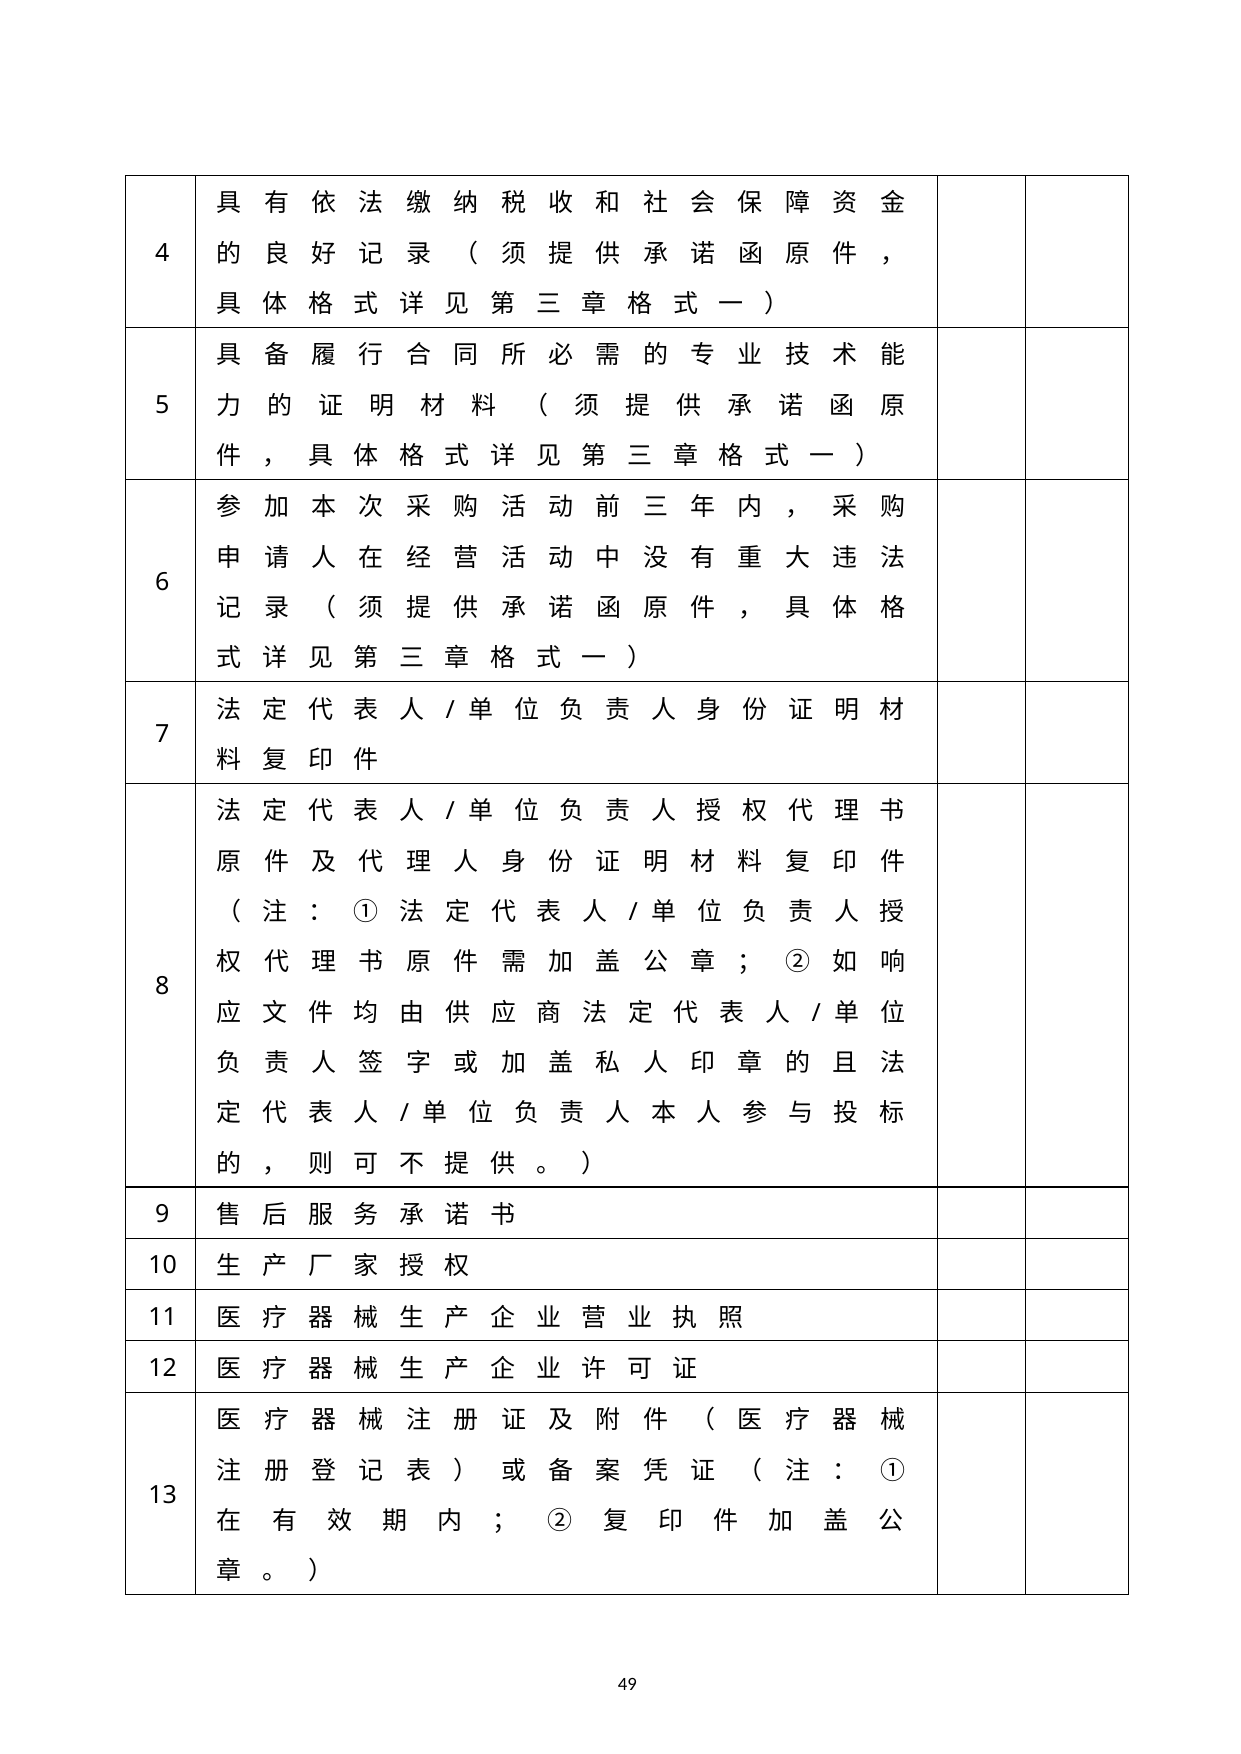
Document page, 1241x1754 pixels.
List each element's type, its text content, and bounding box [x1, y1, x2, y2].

table_cell [1026, 1341, 1128, 1392]
table_cell [938, 1188, 1025, 1238]
table_cell 具备履行合同所必需的专业技术能力的证明材料（须提供承诺函原件，具体格式详见第三章格式一） [196, 328, 937, 479]
table_cell [1026, 1290, 1128, 1340]
table_cell 医疗器械生产企业营业执照 [196, 1290, 937, 1340]
table_cell [938, 176, 1025, 327]
table_cell 10 [126, 1239, 195, 1289]
table_cell 8 [126, 784, 195, 1186]
table_cell 医疗器械注册证及附件（医疗器械注册登记表）或备案凭证（注：①在有效期内；②复印件加盖公章。） [196, 1393, 937, 1594]
table_cell 13 [126, 1393, 195, 1594]
table_cell [938, 1239, 1025, 1289]
table_cell [1026, 328, 1128, 479]
table_cell 7 [126, 682, 195, 783]
table_cell [938, 1290, 1025, 1340]
table_cell 参加本次采购活动前三年内，采购申请人在经营活动中没有重大违法记录（须提供承诺函原件，具体格式详见第三章格式一） [196, 480, 937, 681]
table_cell 4 [126, 176, 195, 327]
table_cell 具有依法缴纳税收和社会保障资金的良好记录（须提供承诺函原件，具体格式详见第三章格式一） [196, 176, 937, 327]
table_cell [1026, 176, 1128, 327]
table_cell [1026, 682, 1128, 783]
table_cell [938, 784, 1025, 1186]
table_cell 医疗器械生产企业许可证 [196, 1341, 937, 1392]
table_cell 生产厂家授权 [196, 1239, 937, 1289]
table_cell 法定代表人/单位负责人授权代理书原件及代理人身份证明材料复印件（注：①法定代表人/单位负责人授权代理书原件需加盖公章；②如响应文件均由供应商法定代表人/单位负责人签字或加盖私人印章的且法定代表人/单位负责人本人参与投标的，则可不提供。） [196, 784, 937, 1186]
table_cell [938, 682, 1025, 783]
table_cell [1026, 1188, 1128, 1238]
table_cell [938, 480, 1025, 681]
table_cell [1026, 1239, 1128, 1289]
table_cell [1026, 480, 1128, 681]
table_cell 9 [126, 1188, 195, 1238]
table_cell [938, 1341, 1025, 1392]
table_cell [1026, 1393, 1128, 1594]
table_cell [938, 1393, 1025, 1594]
table_cell [1026, 784, 1128, 1186]
table_cell 11 [126, 1290, 195, 1340]
table_cell 5 [126, 328, 195, 479]
table_cell 6 [126, 480, 195, 681]
table_cell 售后服务承诺书 [196, 1188, 937, 1238]
table_cell [938, 328, 1025, 479]
table_cell 法定代表人/单位负责人身份证明材料复印件 [196, 682, 937, 783]
table_cell 12 [126, 1341, 195, 1392]
